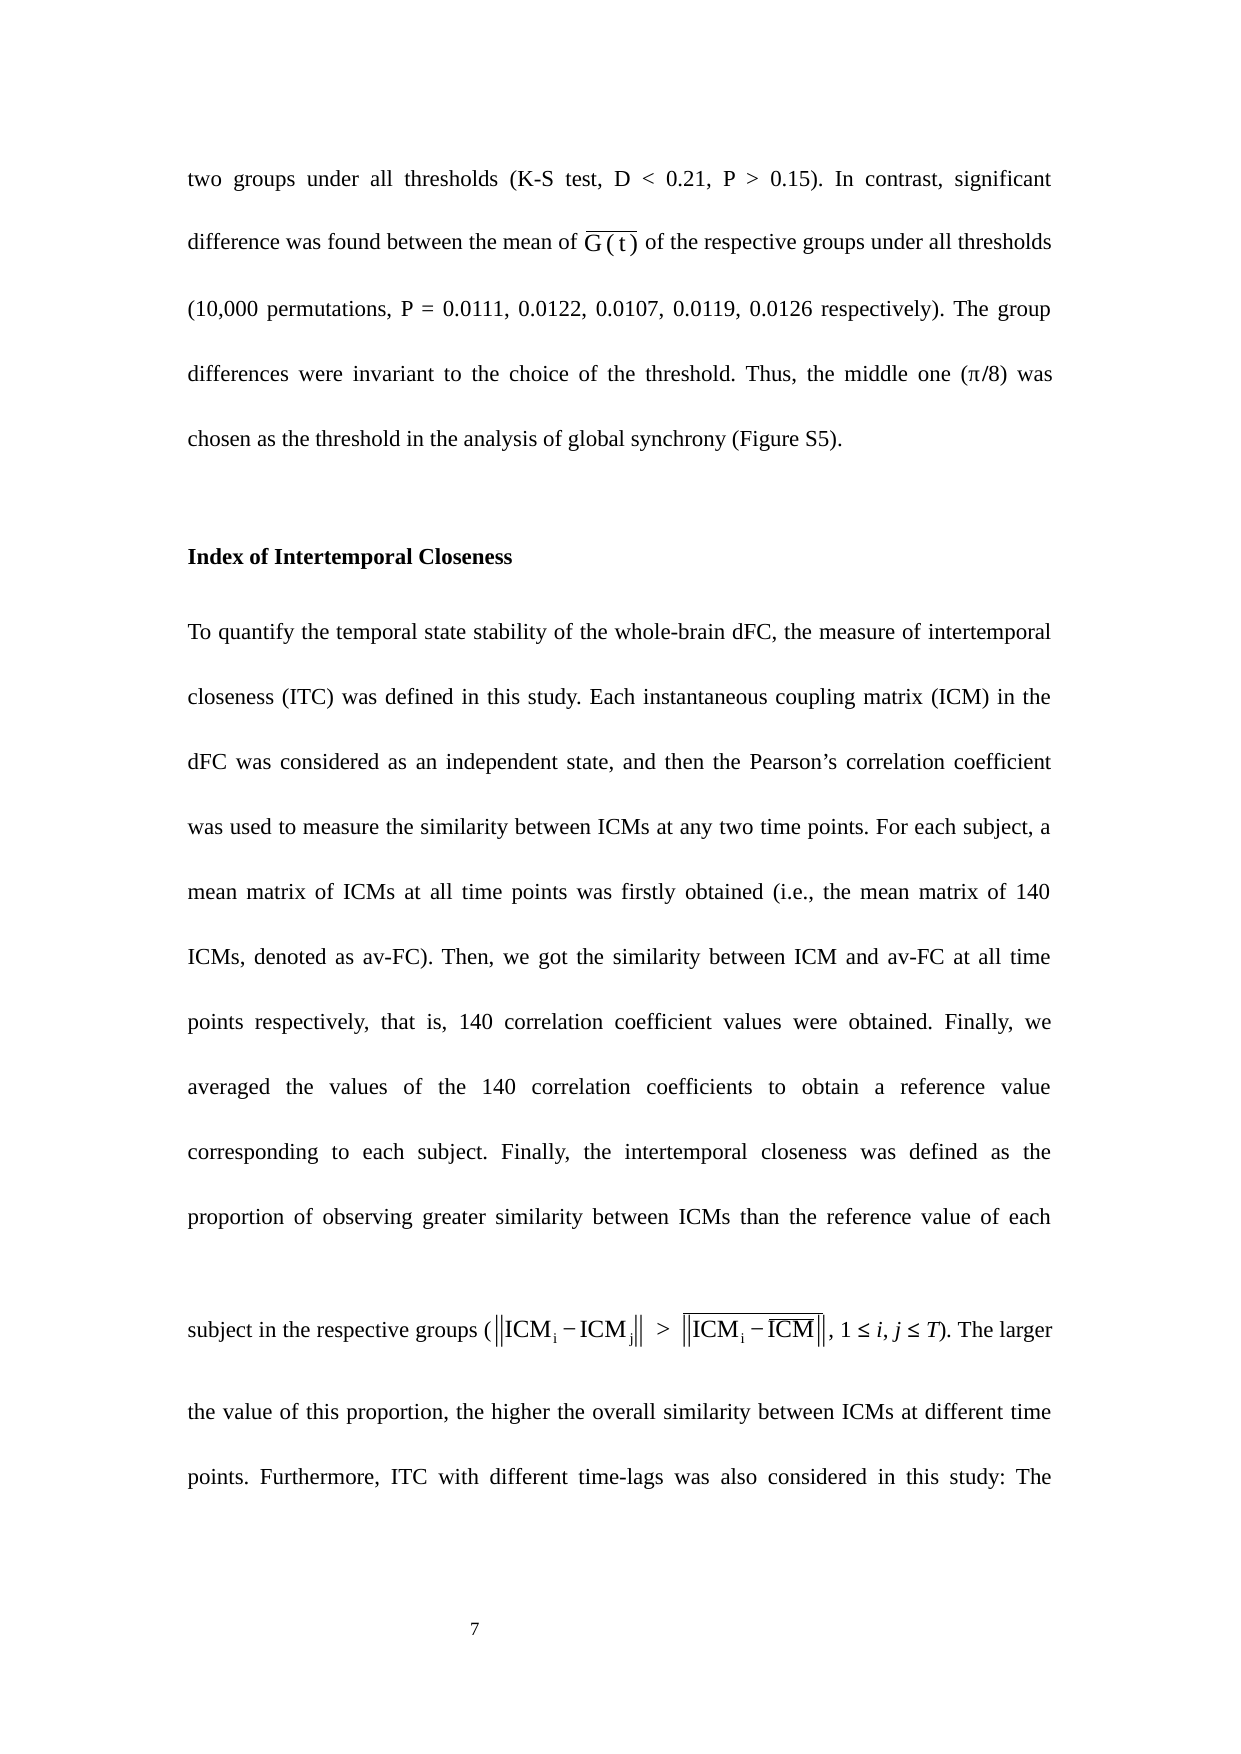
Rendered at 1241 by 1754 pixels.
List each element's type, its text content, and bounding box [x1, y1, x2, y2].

text Index of Intertemporal Closeness [187, 540, 1053, 572]
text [187, 162, 1053, 454]
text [187, 615, 1053, 1492]
